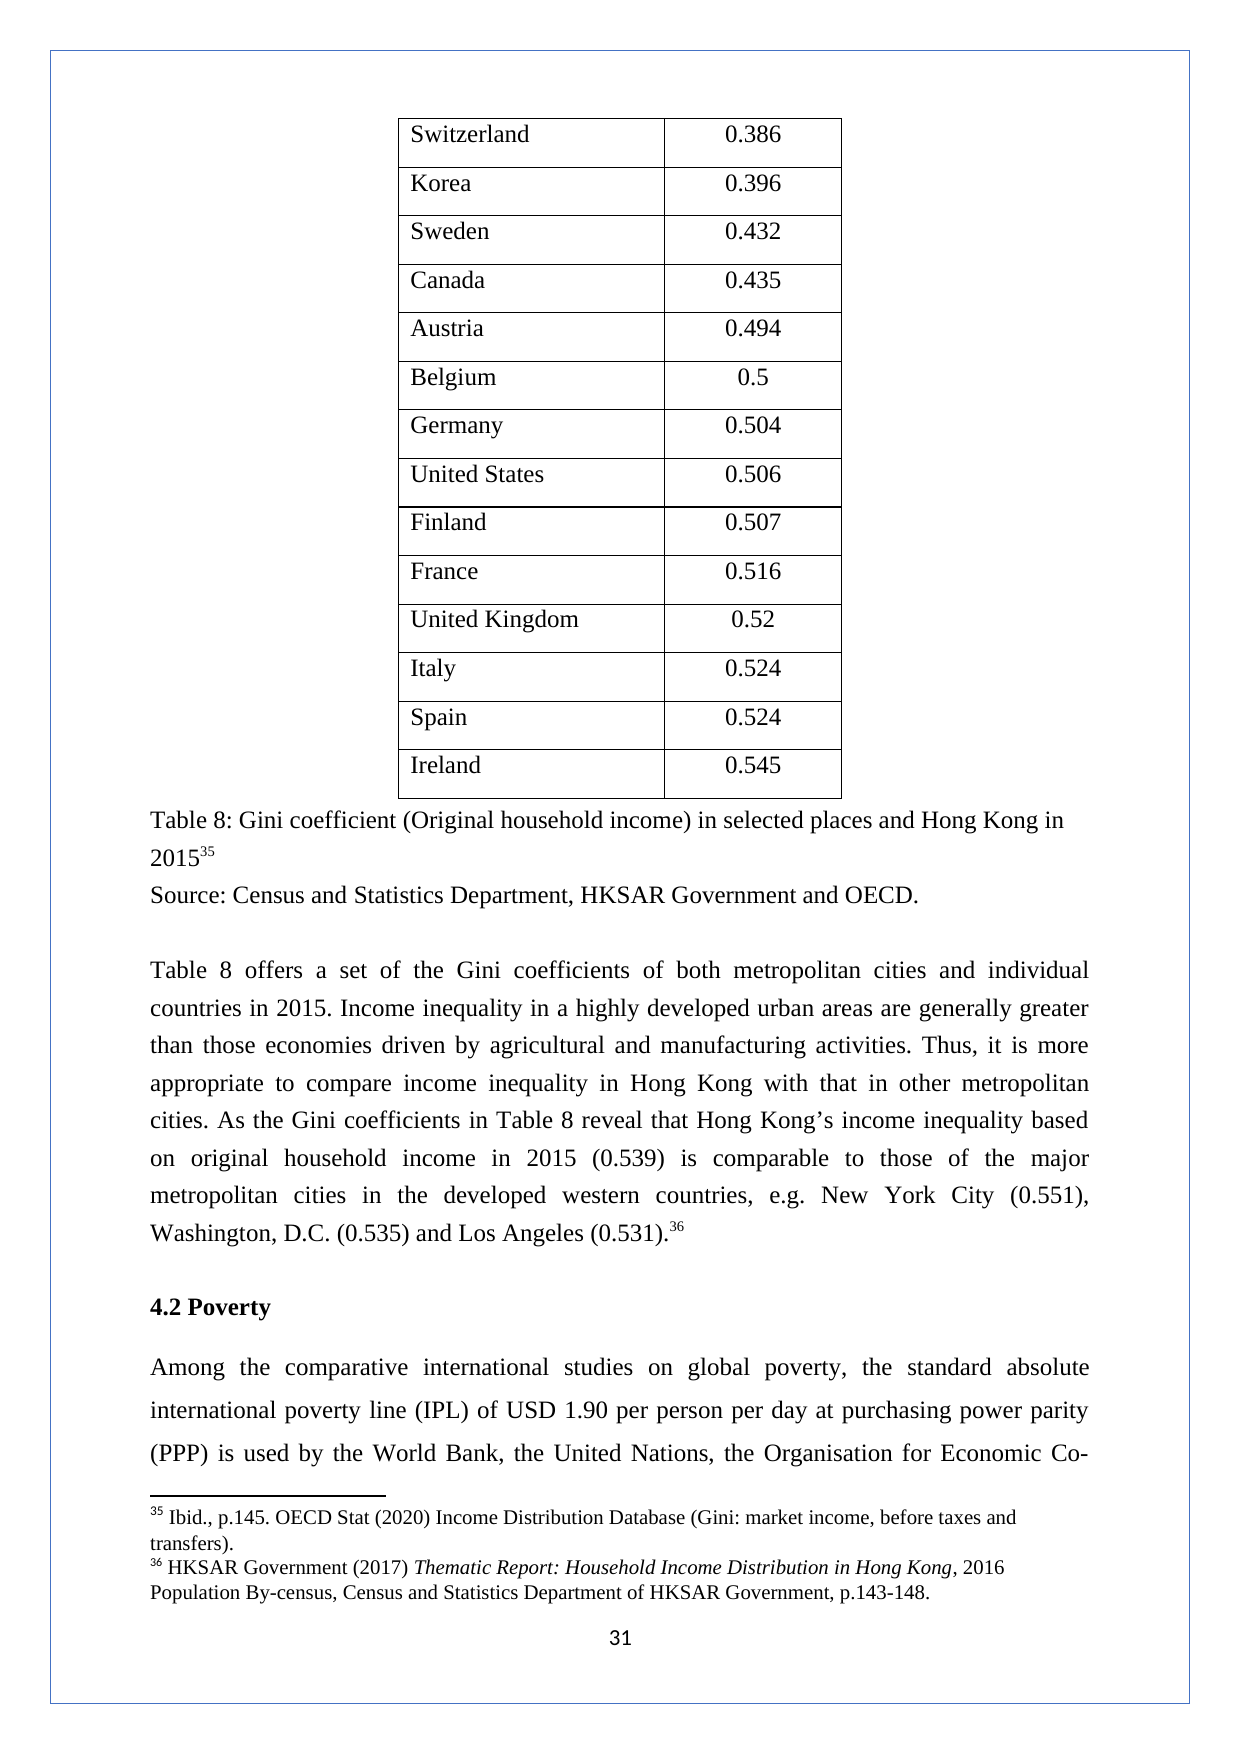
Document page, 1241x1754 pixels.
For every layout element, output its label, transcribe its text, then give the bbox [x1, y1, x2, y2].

text Table 8 offers a set of the Gini coefficients of both metropolitan cities and individual countries in 2015. Income inequality in a highly developed urban areas are generally greater than those economies driven by agricultural and manufacturing activities. Thus, it is more appropriate to compare income inequality in Hong Kong with that in other metropolitan cities. As the Gini coefficients in Table 8 reveal that Hong Kong’s income inequality based on original household income in 2015 (0.539) is comparable to those of the major metropolitan cities in the developed western countries, e.g. New York City (0.551), Washington, D.C. (0.535) and Los Angeles (0.531). [150, 949, 1090, 1249]
table_cell Korea [399, 168, 664, 215]
table_cell 0.516 [665, 556, 841, 603]
table_cell 0.435 [665, 265, 841, 312]
table_cell Germany [399, 410, 664, 458]
table_cell Belgium [399, 362, 664, 409]
table_cell 0.386 [665, 119, 841, 167]
table_cell 0.52 [665, 605, 841, 652]
table_cell Italy [399, 653, 664, 701]
table_cell 0.524 [665, 653, 841, 701]
table_cell United Kingdom [399, 605, 664, 652]
table_cell 0.545 [665, 750, 841, 798]
table_cell United States [399, 459, 664, 506]
table_cell Canada [399, 265, 664, 312]
text Table 8: Gini coefficient (Original household income) in selected places and Hong Kong in 2015 [150, 799, 1090, 874]
table_cell Switzerland [399, 119, 664, 167]
table_cell 0.504 [665, 410, 841, 458]
table_cell 0.494 [665, 313, 841, 361]
table_cell 0.507 [665, 508, 841, 555]
text 4.2 Poverty [150, 1292, 1090, 1321]
table_cell Spain [399, 702, 664, 749]
table_cell 0.506 [665, 459, 841, 506]
table_cell Ireland [399, 750, 664, 798]
table_cell Sweden [399, 216, 664, 264]
table_cell 0.5 [665, 362, 841, 409]
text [150, 1352, 1090, 1467]
text Source: Census and Statistics Department, HKSAR Government and OECD. [150, 874, 1090, 911]
table_cell 0.396 [665, 168, 841, 215]
table_cell Austria [399, 313, 664, 361]
table_cell Finland [399, 508, 664, 555]
table_cell France [399, 556, 664, 603]
table_cell 0.524 [665, 702, 841, 749]
table_cell 0.432 [665, 216, 841, 264]
